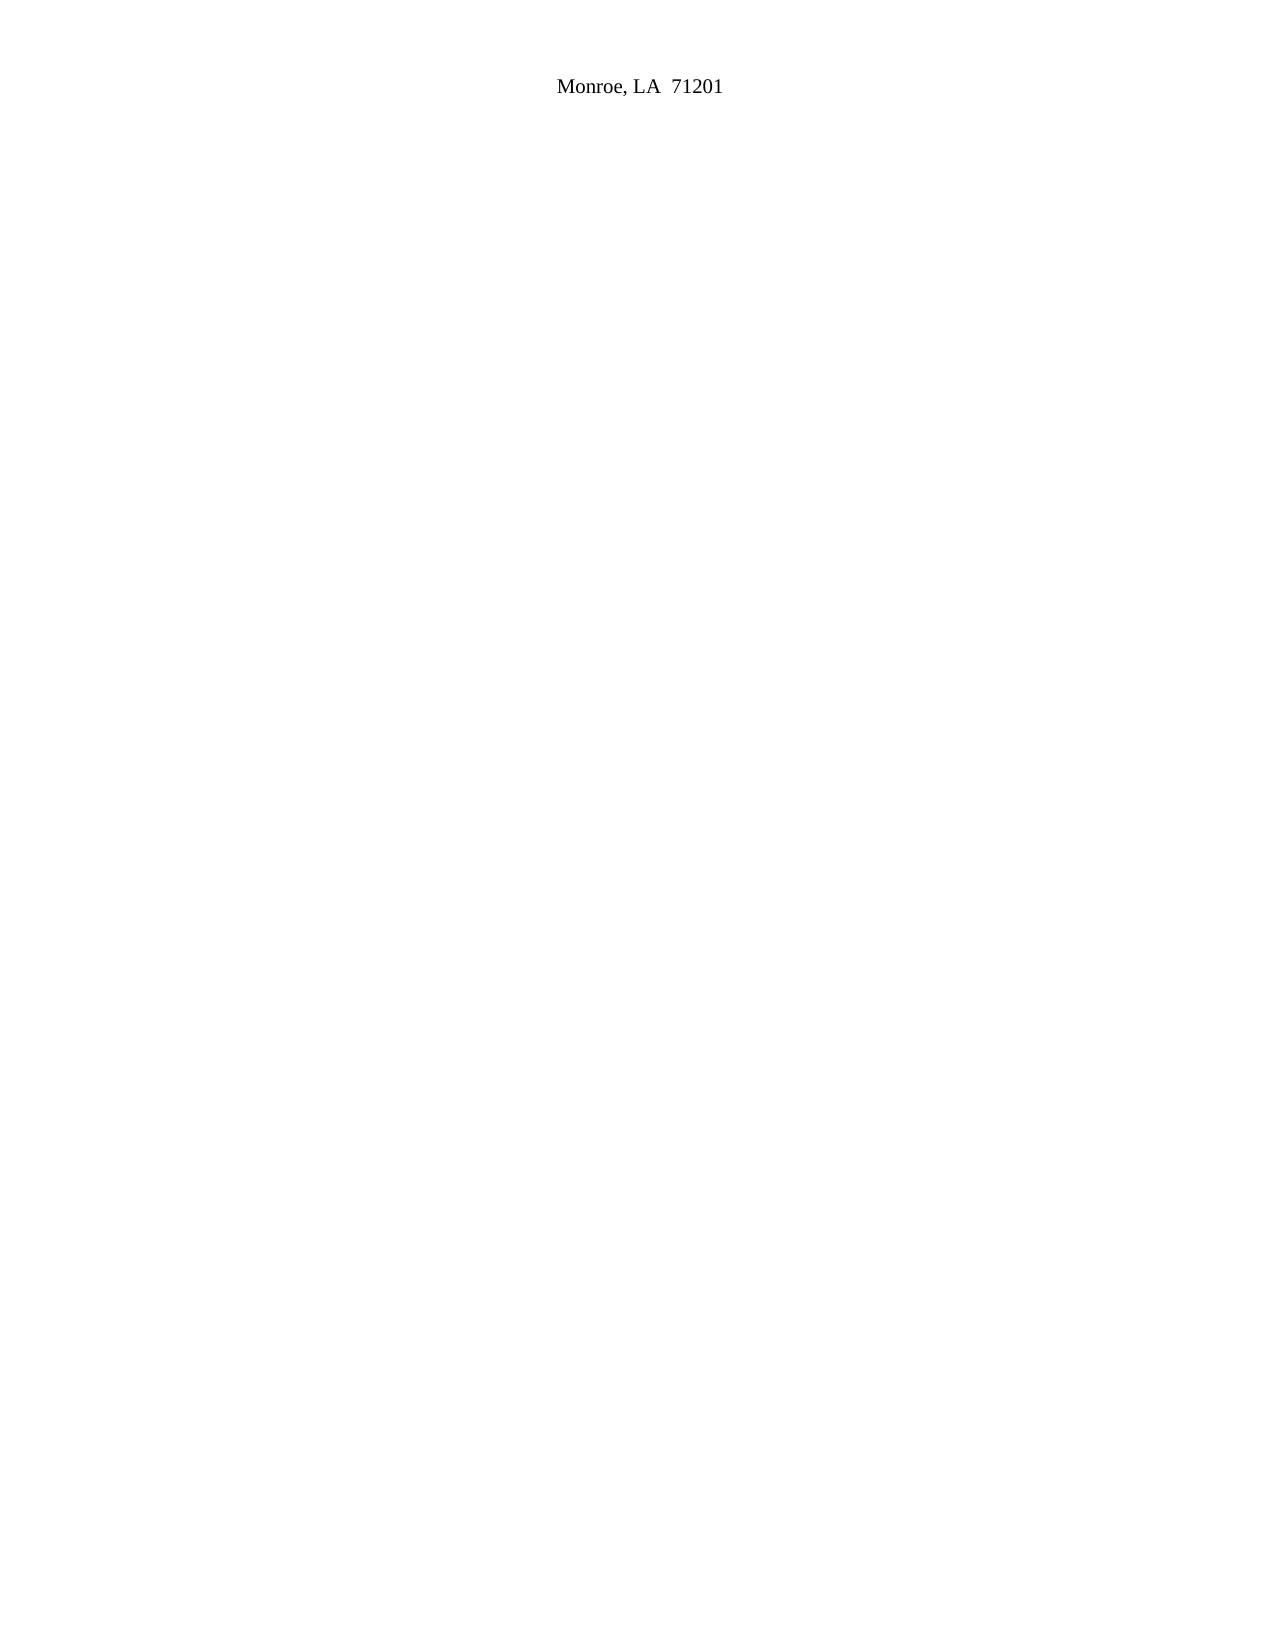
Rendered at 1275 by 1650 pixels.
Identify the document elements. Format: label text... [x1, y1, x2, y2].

text Monroe, LA 71201 [357, 75, 918, 99]
